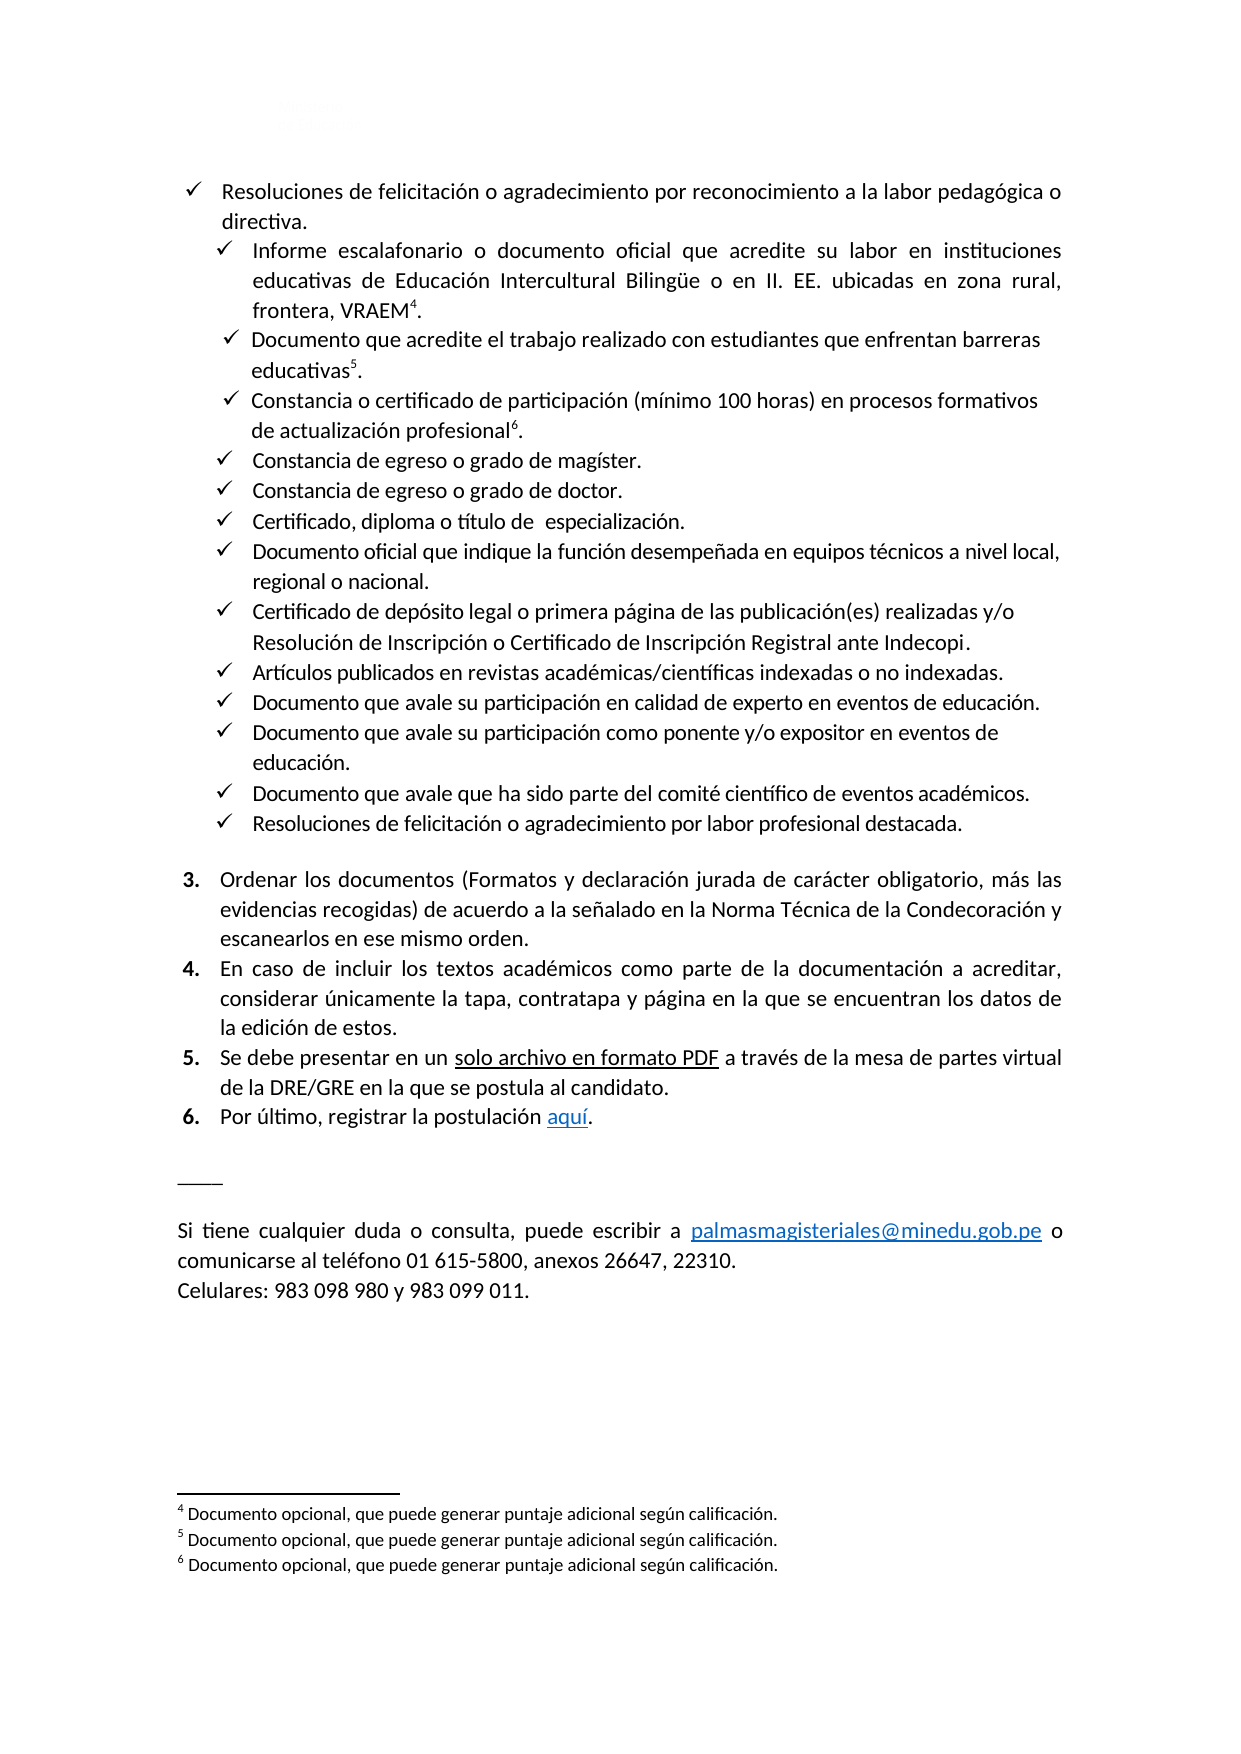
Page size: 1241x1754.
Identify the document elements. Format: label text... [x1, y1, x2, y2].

list En caso de incluir los textos académicos como parte de la documentación a acreditar, considerar únicamente la tapa, contratapa y página en la que se encuentran los datos de la edición de estos. [182, 954, 1063, 1041]
list Resoluciones de felicitación o agradecimiento por labor profesional destacada. [215, 809, 1063, 837]
list Certificado, diploma o título de especialización. [215, 507, 1063, 535]
list Certificado de depósito legal o primera página de las publicación(es) realizadas y/o Resolución de Inscripción o Certificado de Inscripción Registral ante Indecopi. [215, 597, 1063, 656]
list Constancia de egreso o grado de magíster. [215, 446, 1063, 474]
list Documento que avale que ha sido parte del comité científico de eventos académicos. [215, 779, 1063, 807]
list Constancia de egreso o grado de doctor. [215, 477, 1063, 505]
list Artículos publicados en revistas académicas/científicas indexadas o no indexadas. [215, 658, 1063, 686]
list Por último, registrar la postulación aquí. [182, 1102, 1063, 1131]
text Celulares: 983 098 980 y 983 099 011. [177, 1277, 1063, 1305]
list Documento que avale su participación como ponente y/o expositor en eventos de educación. [215, 718, 1063, 777]
text ____ [177, 1160, 1063, 1188]
text Si tiene cualquier duda o consulta, puede escribir a palmasmagisteriales@minedu.gob.pe o comunicarse al teléfono 01 615-5800, anexos 26647, 22310. [177, 1216, 1063, 1274]
list Documento que acredite el trabajo realizado con estudiantes que enfrentan barreras educativas. [222, 326, 1063, 384]
list Documento que avale su participación en calidad de experto en eventos de educación. [215, 688, 1063, 716]
list Resoluciones de felicitación o agradecimiento por reconocimiento a la labor pedagógica o directiva. [184, 177, 1063, 235]
list Documento oficial que indique la función desempeñada en equipos técnicos a nivel local, regional o nacional. [215, 537, 1063, 595]
list Constancia o certificado de participación (mínimo 100 horas) en procesos formativos de actualización profesional. [222, 386, 1063, 444]
list Informe escalafonario o documento oficial que acredite su labor en instituciones educativas de Educación Intercultural Bilingüe o en II. EE. ubicadas en zona rural, frontera, VRAEM. [215, 237, 1063, 324]
list Se debe presentar en un solo archivo en formato PDF a través de la mesa de partes virtual de la DRE/GRE en la que se postula al candidato. [182, 1043, 1063, 1101]
list Ordenar los documentos (Formatos y declaración jurada de carácter obligatorio, más las evidencias recogidas) de acuerdo a la señalado en la Norma Técnica de la Condecoración y escanearlos en ese mismo orden. [182, 865, 1063, 952]
